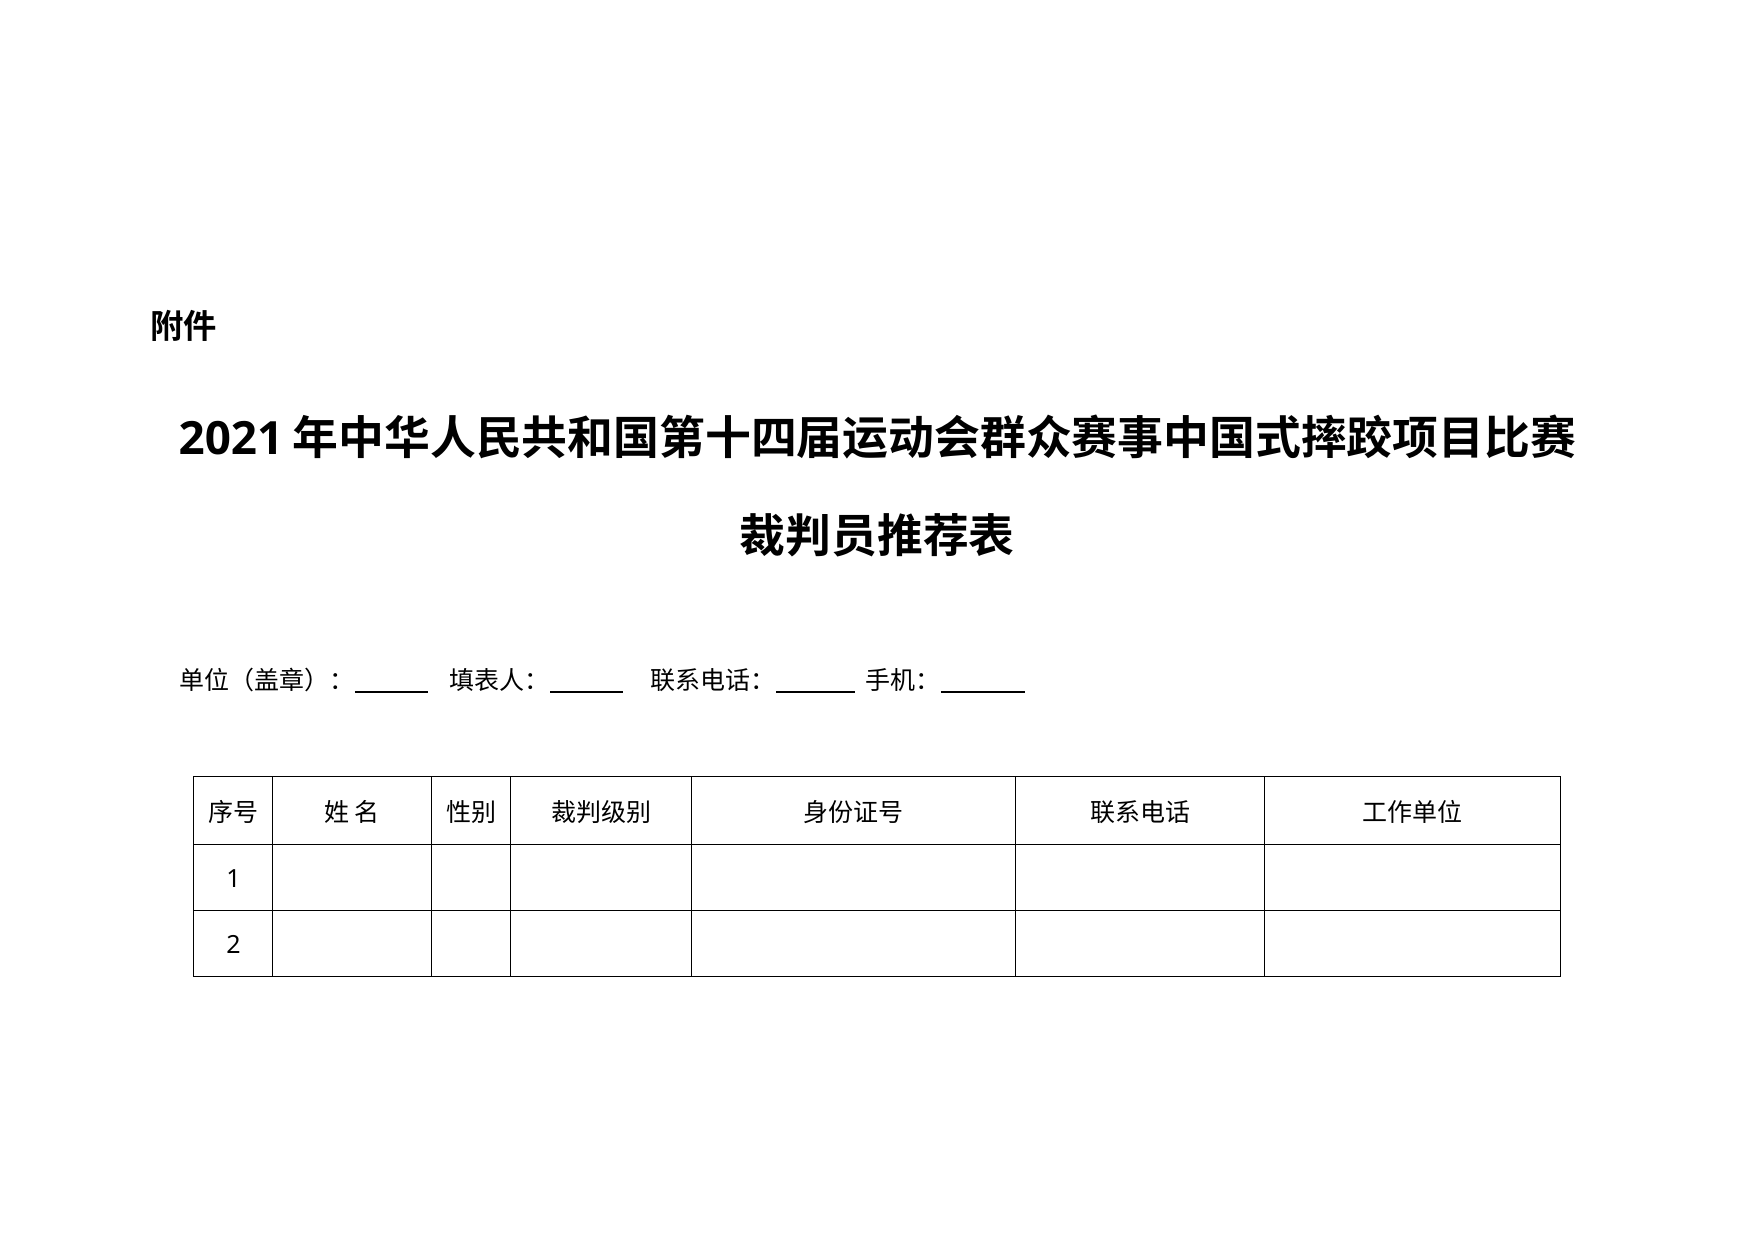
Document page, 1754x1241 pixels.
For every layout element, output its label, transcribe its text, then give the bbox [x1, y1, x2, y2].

table_cell [1016, 911, 1264, 976]
table_cell [1016, 845, 1264, 910]
table_cell 2 [194, 911, 272, 976]
table_cell [511, 911, 691, 976]
table_header 性别 [432, 777, 510, 844]
table_header 姓 名 [273, 777, 431, 844]
table_cell [1265, 845, 1560, 910]
text 单位（盖章）： 填表人： 联系电话： 手机： [150, 646, 1604, 711]
table_header 身份证号 [692, 777, 1015, 844]
text 2021年中华人民共和国第十四届运动会群众赛事中国式摔跤项目比赛 [150, 386, 1604, 483]
table_header 序号 [194, 777, 272, 844]
table_cell [273, 845, 431, 910]
table_cell [692, 845, 1015, 910]
table_header 联系电话 [1016, 777, 1264, 844]
table_header 裁判级别 [511, 777, 691, 844]
table_cell [511, 845, 691, 910]
table_cell [273, 911, 431, 976]
table_cell [432, 911, 510, 976]
table_cell [1265, 911, 1560, 976]
table_header 工作单位 [1265, 777, 1560, 844]
table_cell 1 [194, 845, 272, 910]
text 附件 [150, 292, 1604, 357]
table_cell [432, 845, 510, 910]
table_cell [692, 911, 1015, 976]
text 裁判员推荐表 [150, 483, 1604, 581]
